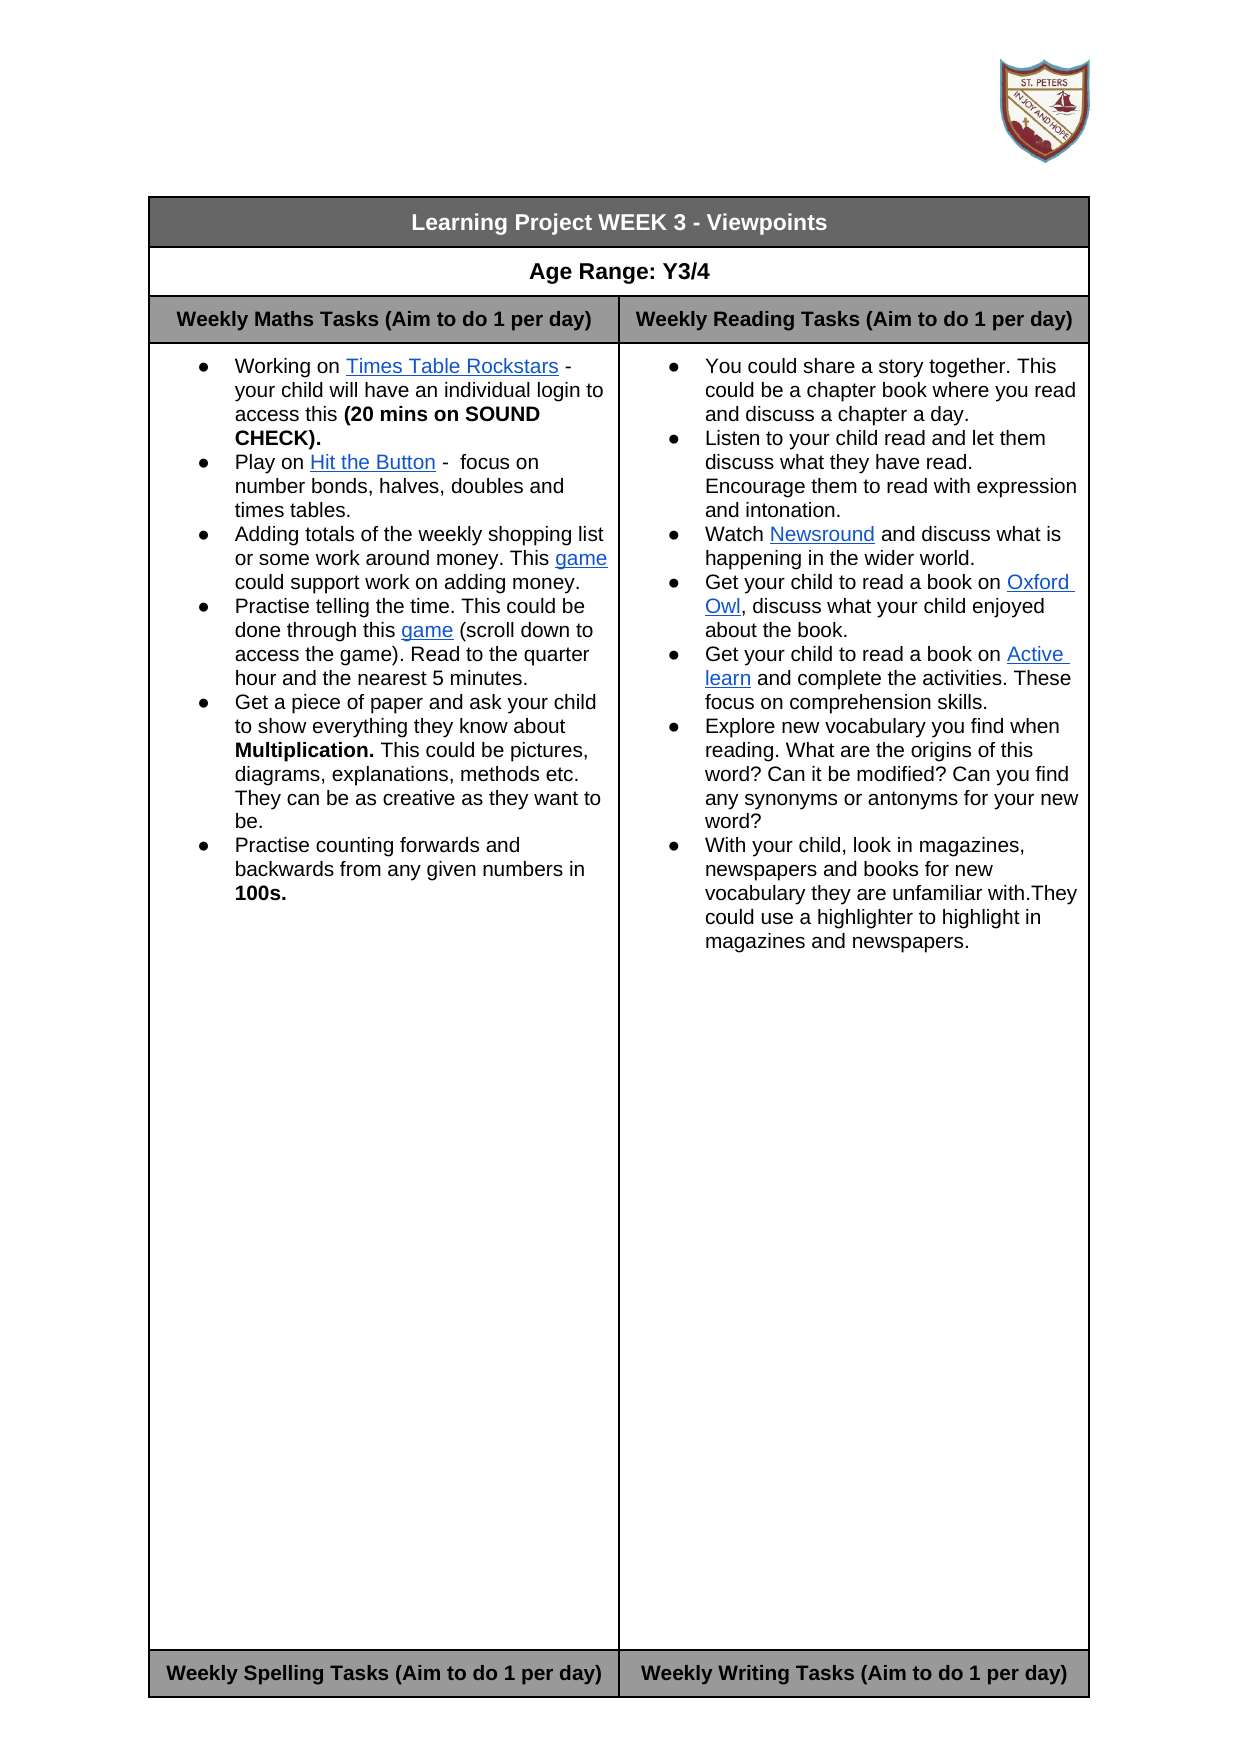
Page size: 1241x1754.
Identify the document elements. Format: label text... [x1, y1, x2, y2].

table_cell Age Range: Y3/4 [150, 248, 1088, 295]
table_header Learning Project WEEK 3 - Viewpoints [150, 198, 1088, 246]
table_cell Working on Times Table Rockstars - your child will have an individual login to access this (20 mins on SOUND CHECK). Play on Hit the Button - focus on number bonds, halves, doubles and times tables. Adding totals of the weekly shopping list or some work around money. This game could support work on adding money. Practise telling the time. This could be done through this game (scroll down to access the game). Read to the quarter hour and the nearest 5 minutes. Get a piece of paper and ask your child to show everything they know about Multiplication. This could be pictures, diagrams, explanations, methods etc. They can be as creative as they want to be. Practise counting forwards and backwards from any given numbers in 100s. [150, 344, 618, 1649]
picture [999, 59, 1091, 163]
table_cell Weekly Reading Tasks (Aim to do 1 per day) [620, 297, 1088, 342]
table_cell Weekly Maths Tasks (Aim to do 1 per day) [150, 297, 618, 342]
table_cell Weekly Spelling Tasks (Aim to do 1 per day) [150, 1651, 618, 1696]
table_cell You could share a story together. This could be a chapter book where you read and discuss a chapter a day. Listen to your child read and let them discuss what they have read. Encourage them to read with expression and intonation. Watch Newsround and discuss what is happening in the wider world. Get your child to read a book on Oxford Owl, discuss what your child enjoyed about the book. Get your child to read a book on Active learn and complete the activities. These focus on comprehension skills. Explore new vocabulary you find when reading. What are the origins of this word? Can it be modified? Can you find any synonyms or antonyms for your new word? With your child, look in magazines, newspapers and books for new vocabulary they are unfamiliar with.They could use a highlighter to highlight in magazines and newspapers. [620, 344, 1088, 1649]
table_cell Weekly Writing Tasks (Aim to do 1 per day) [620, 1651, 1088, 1696]
